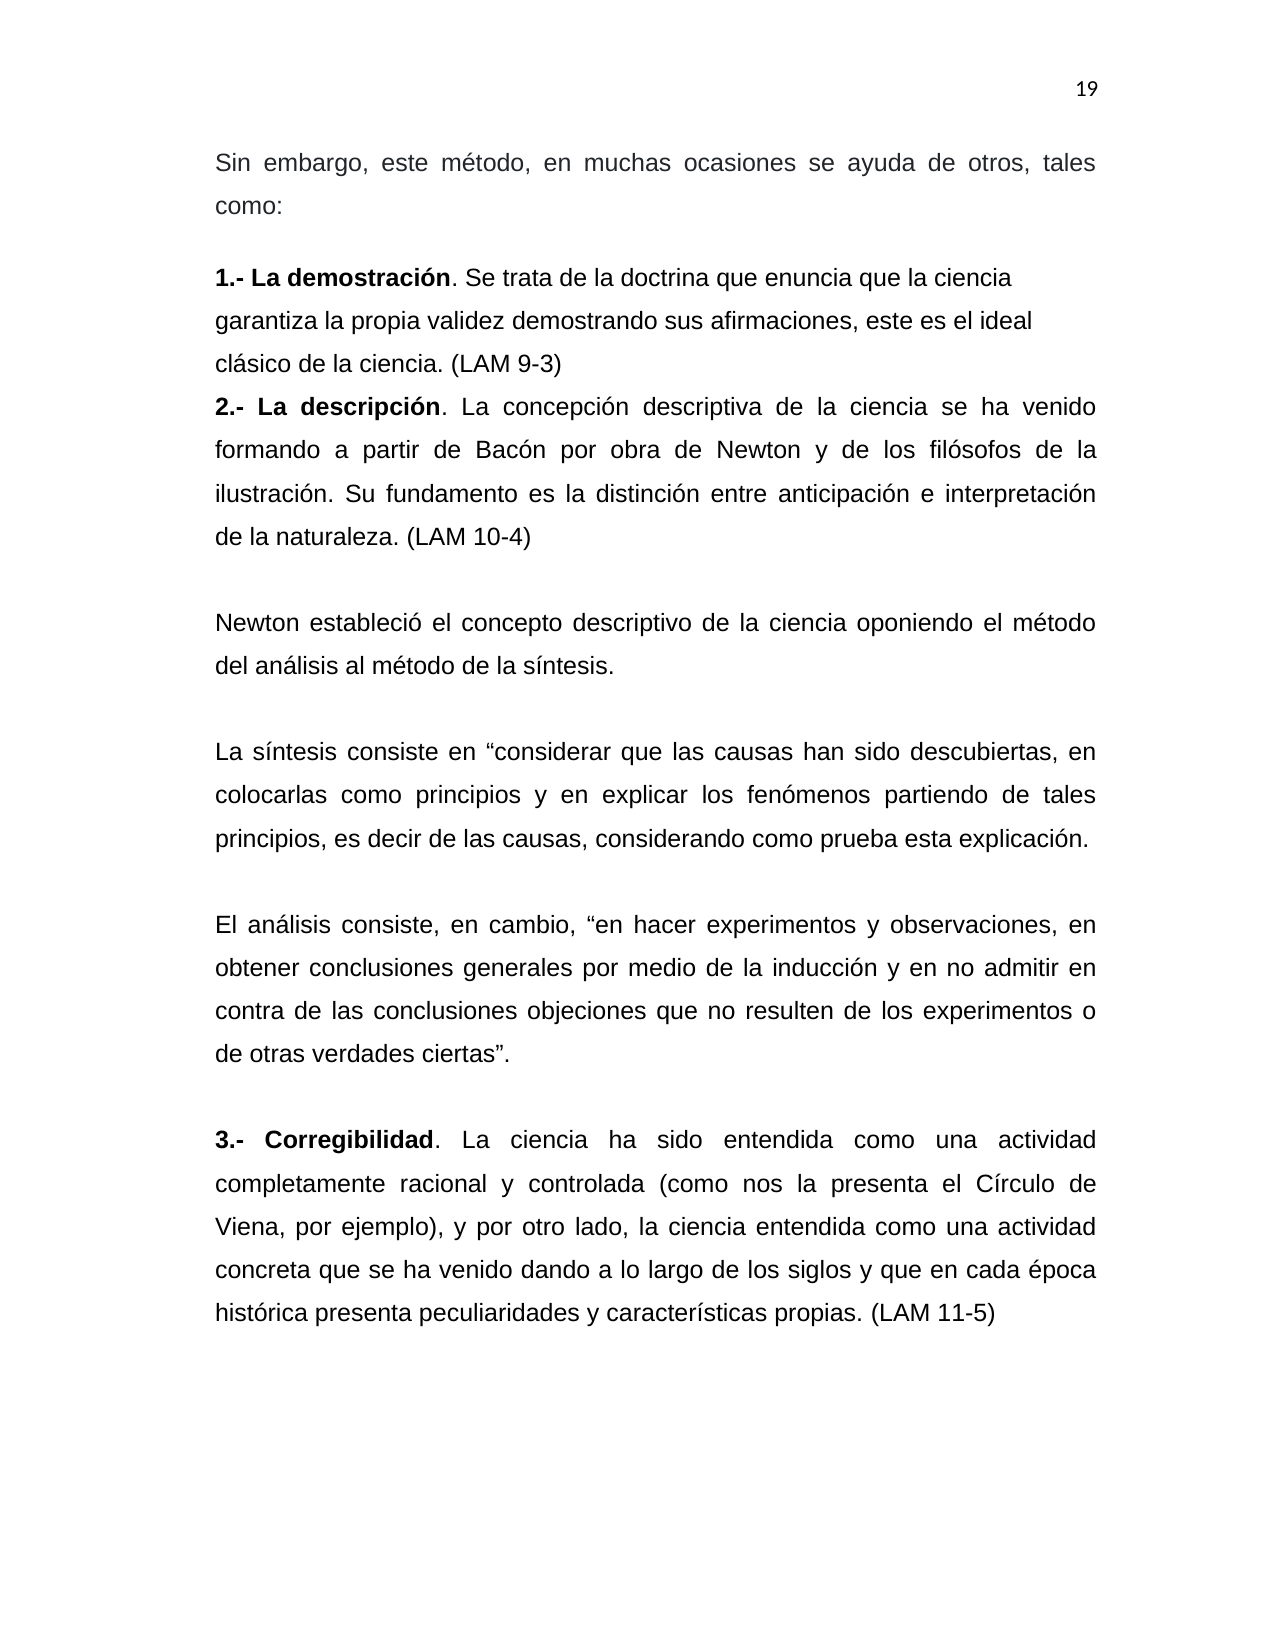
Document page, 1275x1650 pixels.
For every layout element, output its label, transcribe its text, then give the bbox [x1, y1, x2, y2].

list Newton estableció el concepto descriptivo de la ciencia oponiendo el método del análisis al método de la síntesis. [215, 608, 1098, 680]
list El análisis consiste, en cambio, “en hacer experimentos y observaciones, en obtener conclusiones generales por medio de la inducción y en no admitir en contra de las conclusiones objeciones que no resulten de los experimentos o de otras verdades ciertas”. [215, 910, 1098, 1068]
list 1.- La demostración. Se trata de la doctrina que enuncia que la ciencia garantiza la propia validez demostrando sus afirmaciones, este es el ideal clásico de la ciencia. (LAM 9-3) [215, 263, 1098, 378]
list 3.- Corregibilidad. La ciencia ha sido entendida como una actividad completamente racional y controlada (como nos la presenta el Círculo de Viena, por ejemplo), y por otro lado, la ciencia entendida como una actividad concreta que se ha venido dando a lo largo de los siglos y que en cada época histórica presenta peculiaridades y características propias. (LAM 11-5) [215, 1126, 1098, 1327]
list La síntesis consiste en “considerar que las causas han sido descubiertas, en colocarlas como principios y en explicar los fenómenos partiendo de tales principios, es decir de las causas, considerando como prueba esta explicación. [215, 737, 1098, 852]
list 2.- La descripción. La concepción descriptiva de la ciencia se ha venido formando a partir de Bacón por obra de Newton y de los filósofos de la ilustración. Su fundamento es la distinción entre anticipación e interpretación de la naturaleza. (LAM 10-4) [215, 392, 1098, 551]
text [215, 148, 1098, 219]
